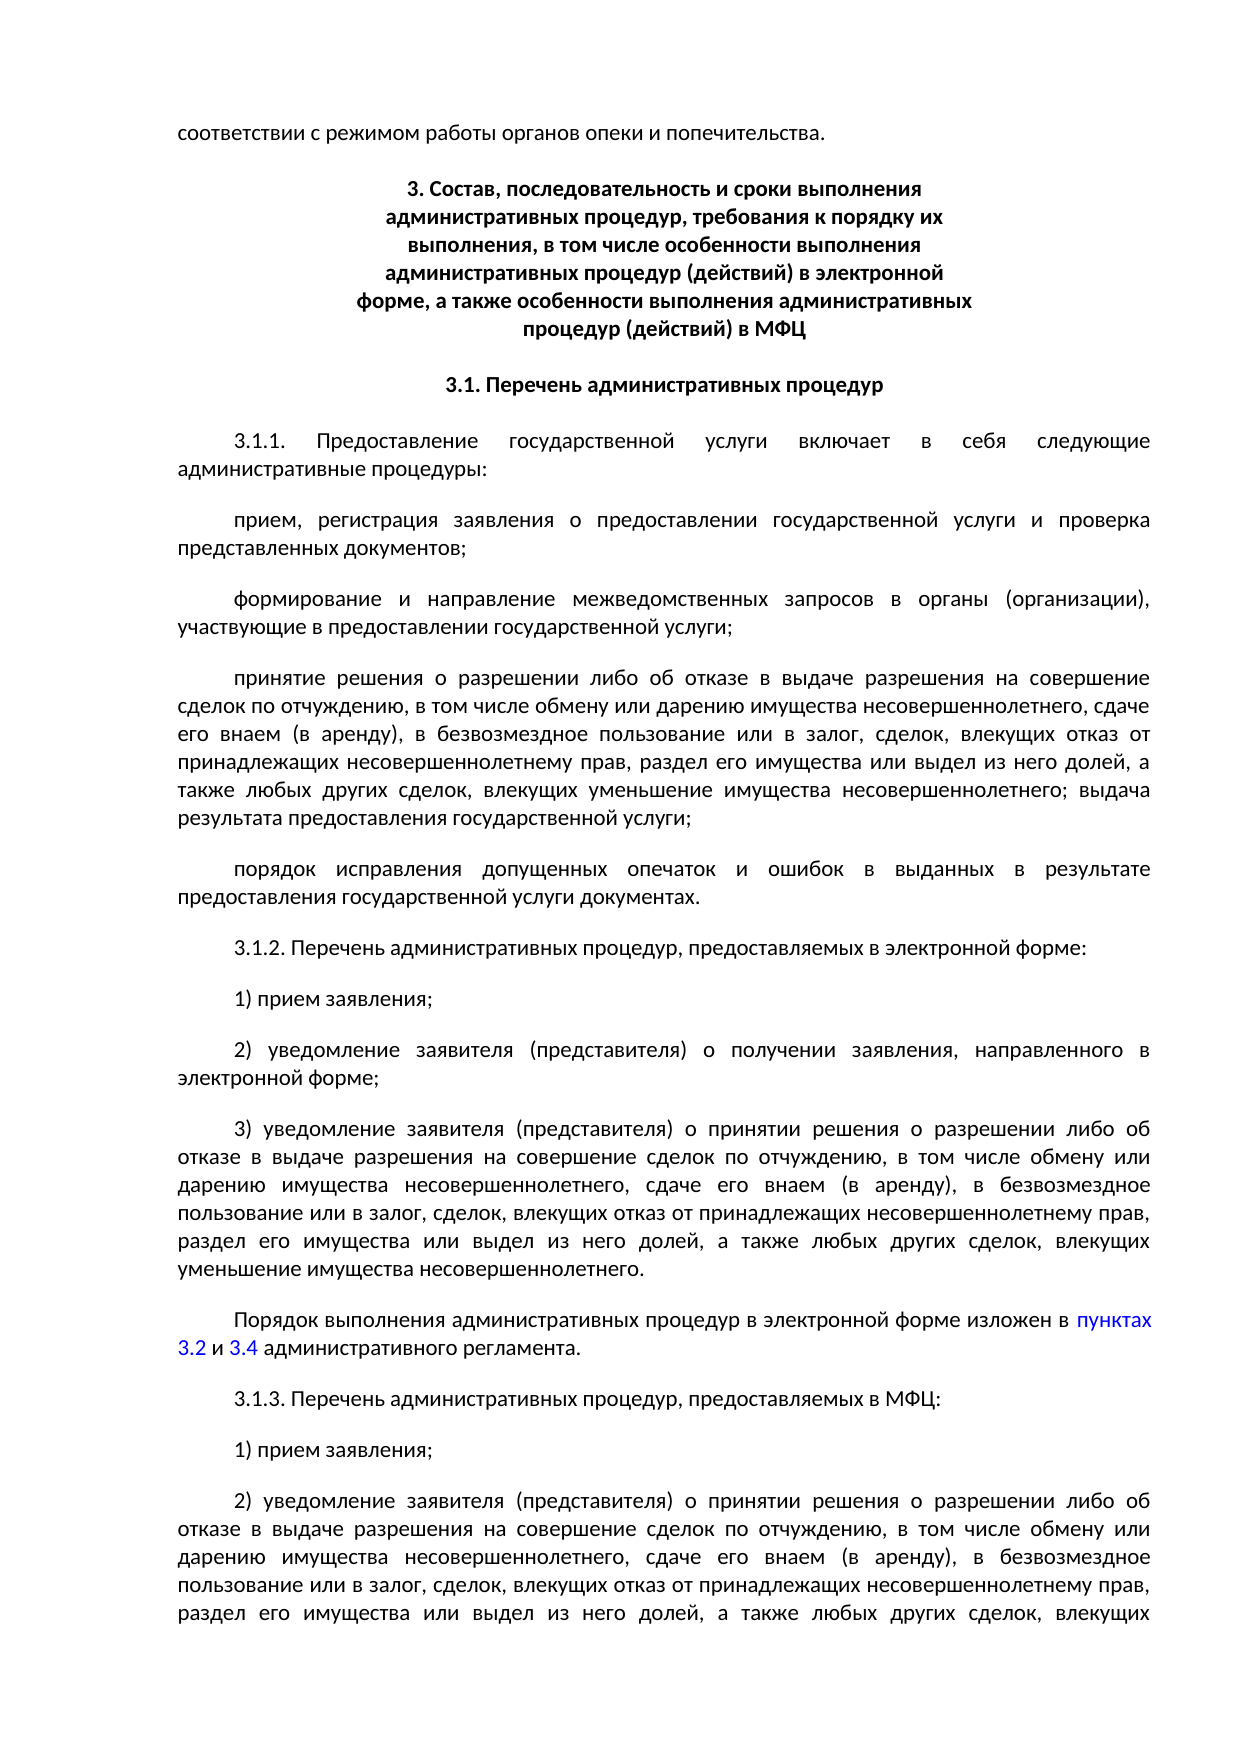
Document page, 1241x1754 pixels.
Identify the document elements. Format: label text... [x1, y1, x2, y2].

text 3.1.1. Предоставление государственной услуги включает в себя следующие административные процедуры: [177, 426, 1152, 482]
title процедур (действий) в МФЦ [177, 314, 1152, 342]
text прием, регистрация заявления о предоставлении государственной услуги и проверка представленных документов; [177, 505, 1152, 561]
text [177, 1486, 1152, 1626]
text формирование и направление межведомственных запросов в органы (организации), участвующие в предоставлении государственной услуги; [177, 584, 1152, 640]
title административных процедур, требования к порядку их [177, 202, 1152, 230]
text порядок исправления допущенных опечаток и ошибок в выданных в результате предоставления государственной услуги документах. [177, 854, 1152, 910]
text 1) прием заявления; [177, 984, 1152, 1012]
text 3.1.3. Перечень административных процедур, предоставляемых в МФЦ: [177, 1384, 1152, 1412]
title 3. Состав, последовательность и сроки выполнения [177, 174, 1152, 202]
title административных процедур (действий) в электронной [177, 258, 1152, 286]
text принятие решения о разрешении либо об отказе в выдаче разрешения на совершение сделок по отчуждению, в том числе обмену или дарению имущества несовершеннолетнего, сдаче его внаем (в аренду), в безвозмездное пользование или в залог, сделок, влекущих отказ от принадлежащих несовершеннолетнему прав, раздел его имущества или выдел из него долей, а также любых других сделок, влекущих уменьшение имущества несовершеннолетнего; выдача результата предоставления государственной услуги; [177, 663, 1152, 831]
text 3) уведомление заявителя (представителя) о принятии решения о разрешении либо об отказе в выдаче разрешения на совершение сделок по отчуждению, в том числе обмену или дарению имущества несовершеннолетнего, сдаче его внаем (в аренду), в безвозмездное пользование или в залог, сделок, влекущих отказ от принадлежащих несовершеннолетнему прав, раздел его имущества или выдел из него долей, а также любых других сделок, влекущих уменьшение имущества несовершеннолетнего. [177, 1114, 1152, 1282]
text Порядок выполнения административных процедур в электронной форме изложен в пунктах 3.2 и 3.4 административного регламента. [177, 1305, 1152, 1361]
text 2) уведомление заявителя (представителя) о получении заявления, направленного в электронной форме; [177, 1035, 1152, 1091]
title выполнения, в том числе особенности выполнения [177, 230, 1152, 258]
text 1) прием заявления; [177, 1435, 1152, 1463]
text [177, 118, 1152, 146]
text 3.1.2. Перечень административных процедур, предоставляемых в электронной форме: [177, 933, 1152, 961]
title 3.1. Перечень административных процедур [177, 370, 1152, 398]
title форме, а также особенности выполнения административных [177, 286, 1152, 314]
